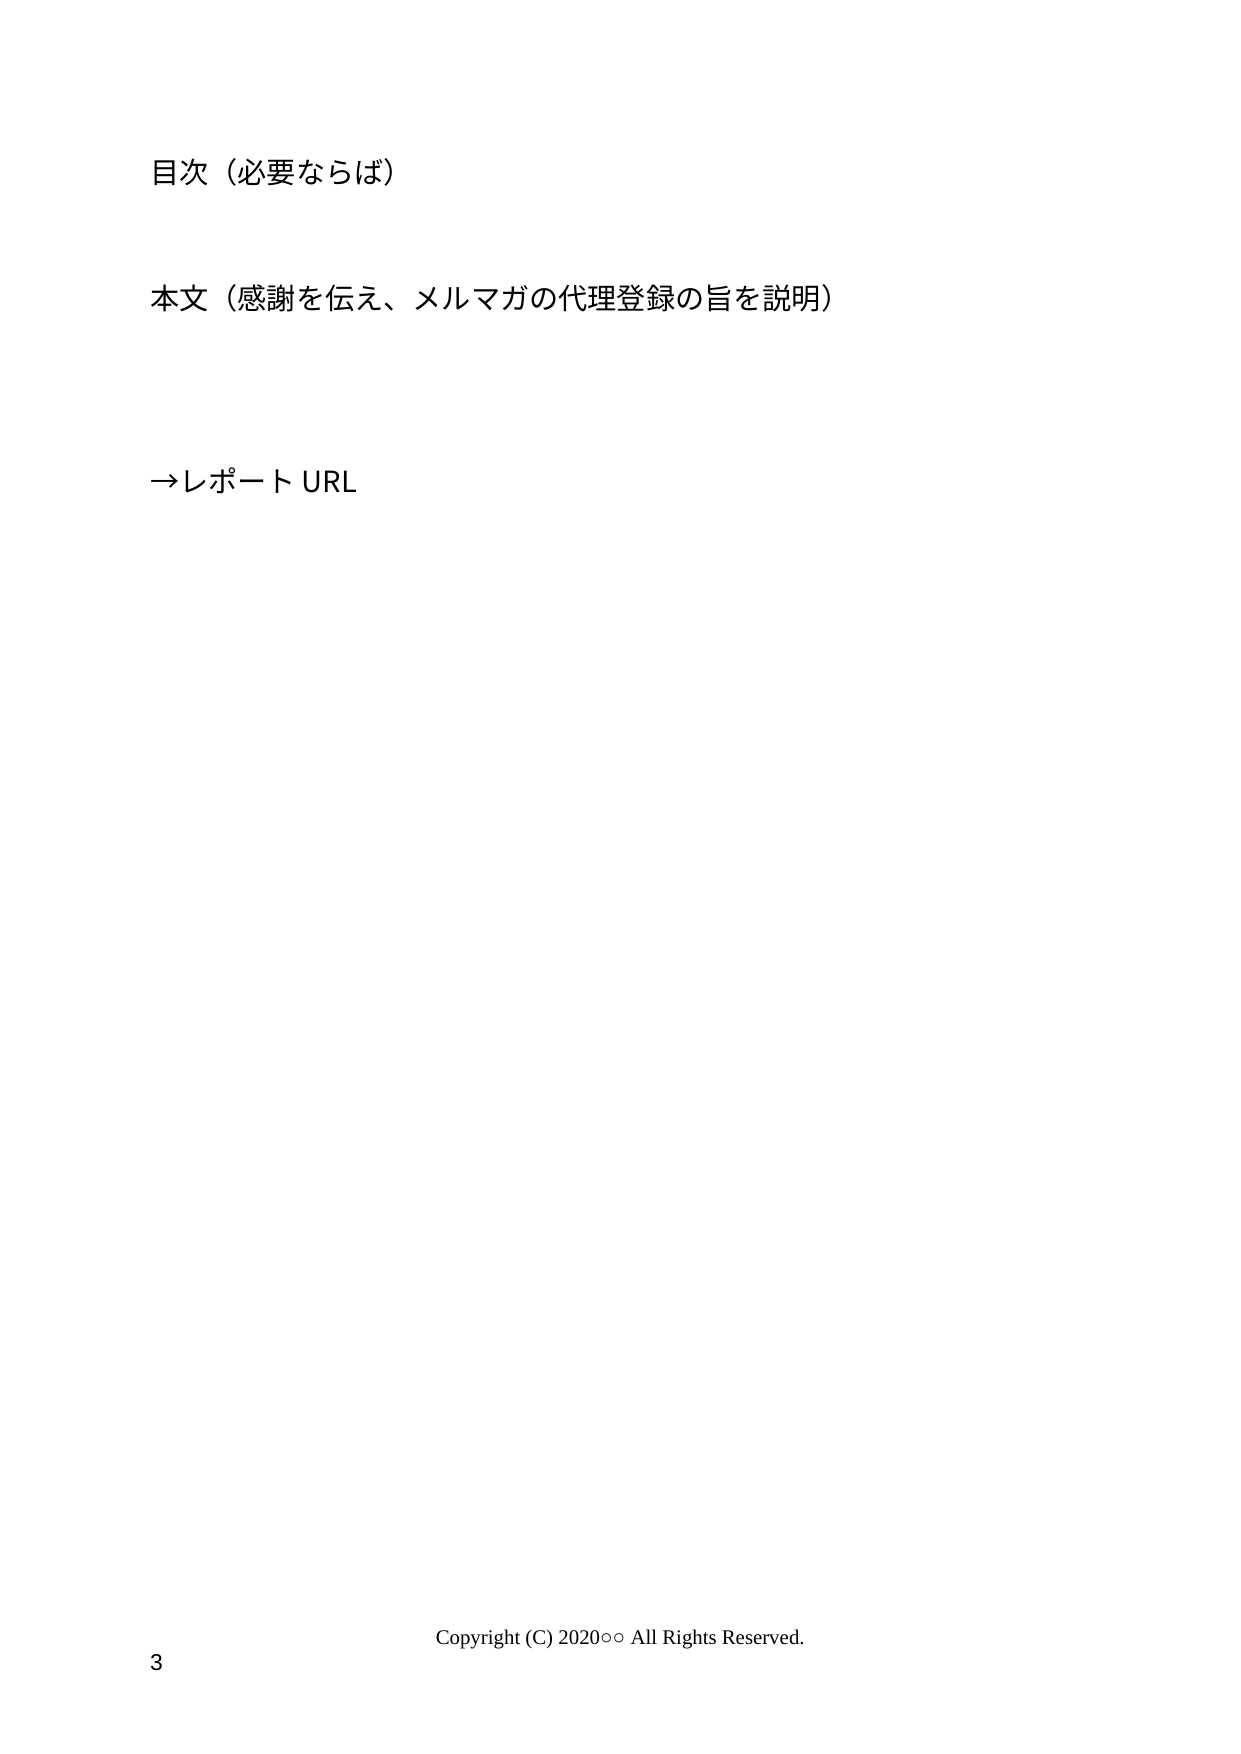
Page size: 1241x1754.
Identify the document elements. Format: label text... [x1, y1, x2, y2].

text →レポートURL [150, 459, 1090, 501]
text 本文（感謝を伝え、メルマガの代理登録の旨を説明） [150, 275, 1090, 318]
text 目次（必要ならば） [150, 150, 1090, 192]
